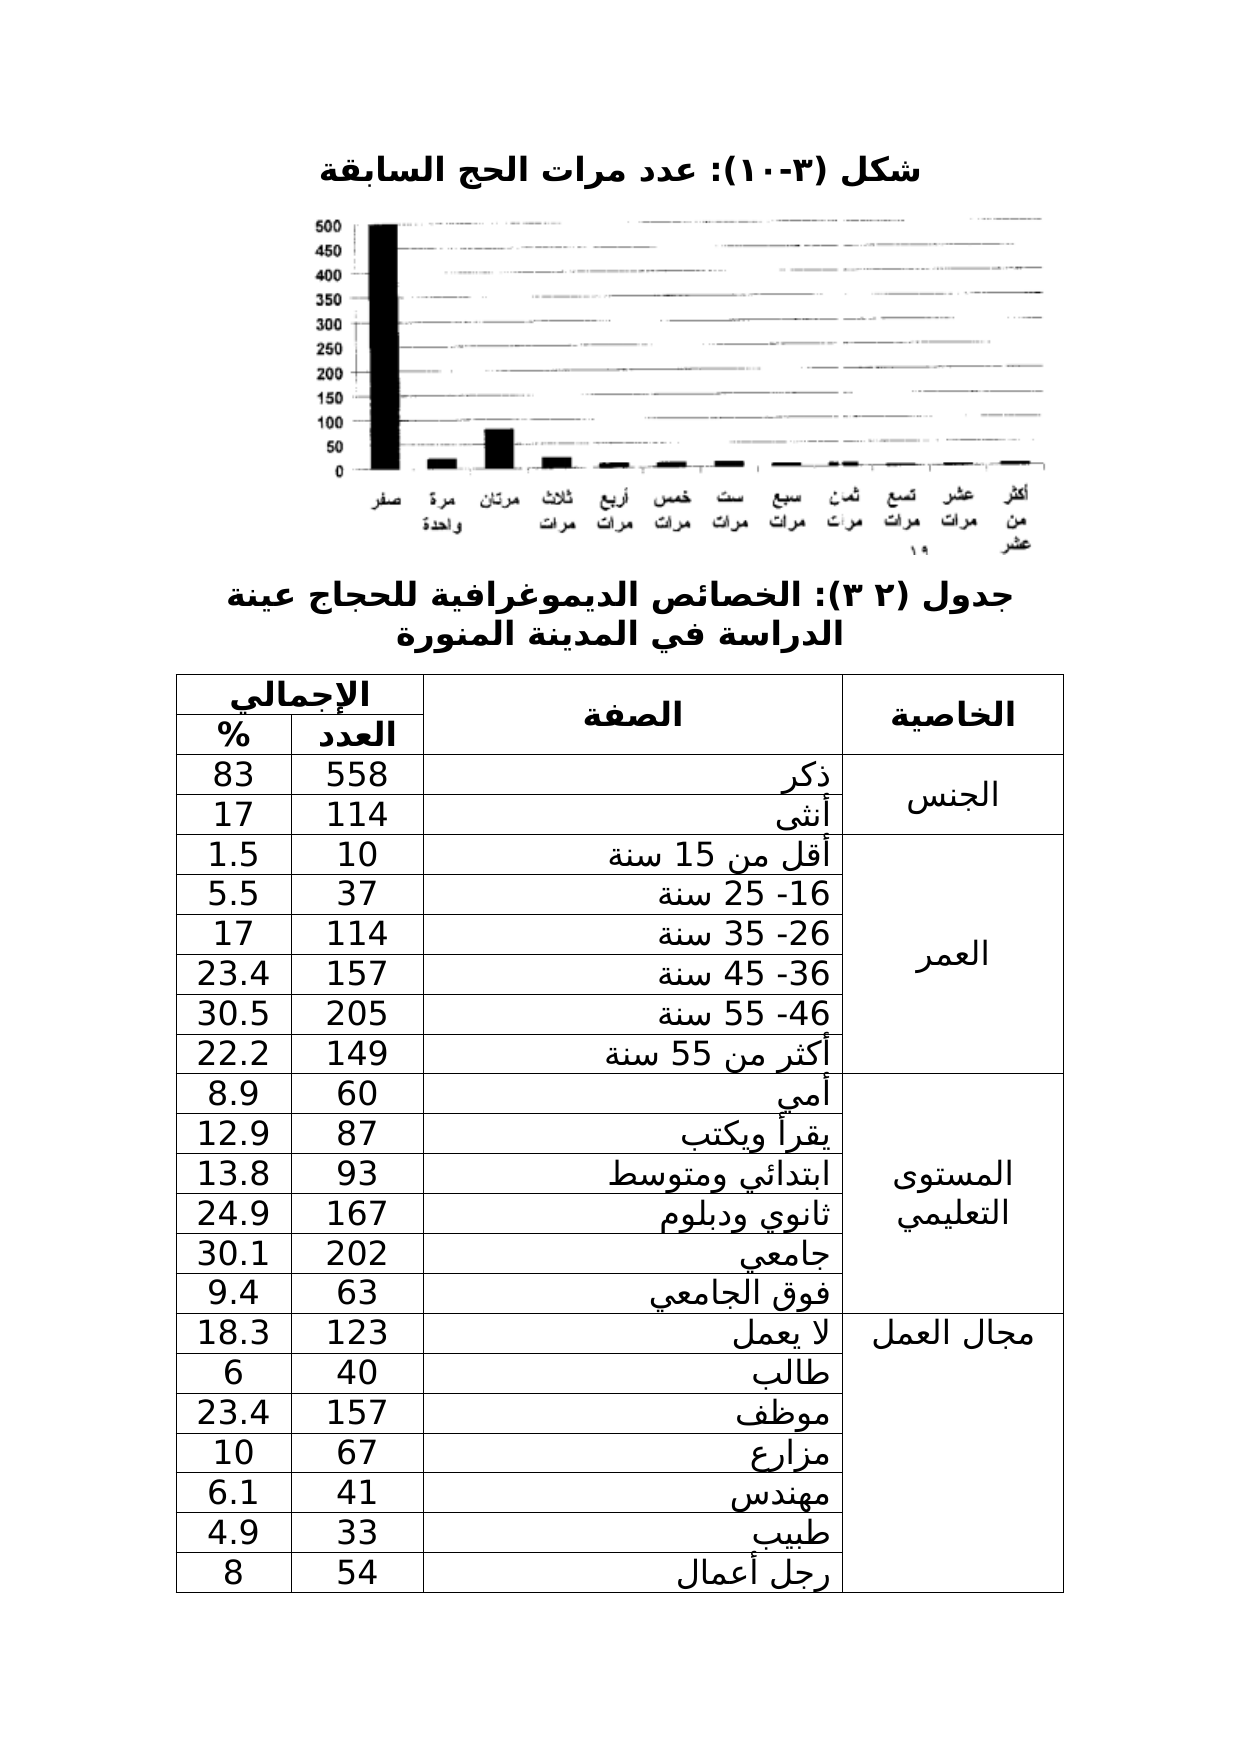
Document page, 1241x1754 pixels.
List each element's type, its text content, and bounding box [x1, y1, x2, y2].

table_cell 17 [177, 915, 291, 954]
picture [301, 209, 1053, 555]
table_cell 5.5 [177, 875, 291, 914]
table_cell 10 [292, 835, 423, 874]
table_cell 36- 45 سنة [424, 955, 842, 993]
table_cell 16- 25 سنة [424, 875, 842, 914]
table_cell 13.8 [177, 1154, 291, 1193]
table_cell 26- 35 سنة [424, 915, 842, 954]
table_cell أنثى [424, 795, 842, 834]
table_cell 87 [292, 1114, 423, 1153]
table_cell 33 [292, 1513, 423, 1552]
table_cell 67 [292, 1434, 423, 1472]
table_cell 114 [292, 795, 423, 834]
table_cell الجنس [843, 755, 1063, 834]
table_cell مهندس [424, 1473, 842, 1512]
table_cell 157 [292, 1394, 423, 1432]
table_cell طالب [424, 1354, 842, 1392]
table_cell ابتدائي ومتوسط [424, 1154, 842, 1193]
table_cell 149 [292, 1035, 423, 1073]
table_cell 30.5 [177, 995, 291, 1033]
table_cell يقرأ ويكتب [424, 1114, 842, 1153]
table_cell 6.1 [177, 1473, 291, 1512]
table_cell 24.9 [177, 1194, 291, 1233]
table_cell جامعي [424, 1234, 842, 1273]
table_cell 54 [292, 1553, 423, 1592]
table_cell 63 [292, 1274, 423, 1313]
table_cell العمر [843, 835, 1063, 1073]
table_cell 17 [177, 795, 291, 834]
table_cell مزارع [424, 1434, 842, 1472]
table_cell أمي [424, 1074, 842, 1113]
table_cell 123 [292, 1314, 423, 1353]
table_cell 41 [292, 1473, 423, 1512]
table_cell ثانوي ودبلوم [424, 1194, 842, 1233]
table_cell 23.4 [177, 955, 291, 993]
table_cell 157 [292, 955, 423, 993]
table_cell 558 [292, 755, 423, 794]
table_cell فوق الجامعي [424, 1274, 842, 1313]
table_cell 8 [177, 1553, 291, 1592]
text شكل (۳-۱۰): عدد مرات الحج السابقة [187, 150, 1053, 189]
table_cell موظف [424, 1394, 842, 1432]
table_cell 93 [292, 1154, 423, 1193]
table_cell مجال العمل [843, 1314, 1063, 1592]
table_cell 18.3 [177, 1314, 291, 1353]
table_cell 4.9 [177, 1513, 291, 1552]
table_cell % [177, 715, 291, 754]
table_cell العدد [292, 715, 423, 754]
table_header الصفة [424, 675, 842, 754]
table_cell 23.4 [177, 1394, 291, 1432]
table_cell 6 [177, 1354, 291, 1392]
text جدول (۲ ۳): الخصائص الديموغرافية للحجاج عينة الدراسة في المدينة المنورة [187, 576, 1053, 653]
table_cell 1.5 [177, 835, 291, 874]
table_header الخاصية [843, 675, 1063, 754]
table_cell طبيب [424, 1513, 842, 1552]
table_cell 114 [292, 915, 423, 954]
table_cell 10 [177, 1434, 291, 1472]
table_cell 8.9 [177, 1074, 291, 1113]
table_cell 22.2 [177, 1035, 291, 1073]
table_cell 30.1 [177, 1234, 291, 1273]
table_cell أقل من 15 سنة [424, 835, 842, 874]
table_cell 40 [292, 1354, 423, 1392]
table_cell لا يعمل [424, 1314, 842, 1353]
table_cell 83 [177, 755, 291, 794]
table_cell 12.9 [177, 1114, 291, 1153]
table_cell 202 [292, 1234, 423, 1273]
table_cell 60 [292, 1074, 423, 1113]
table_cell 167 [292, 1194, 423, 1233]
table_cell 37 [292, 875, 423, 914]
table_cell ذكر [424, 755, 842, 794]
table_cell أكثر من 55 سنة [424, 1035, 842, 1073]
table_cell 205 [292, 995, 423, 1033]
table_cell 46- 55 سنة [424, 995, 842, 1033]
table_cell 9.4 [177, 1274, 291, 1313]
table_header الإجمالي [177, 675, 423, 714]
table_cell المستوى التعليمي [843, 1074, 1063, 1313]
table_cell رجل أعمال [424, 1553, 842, 1592]
